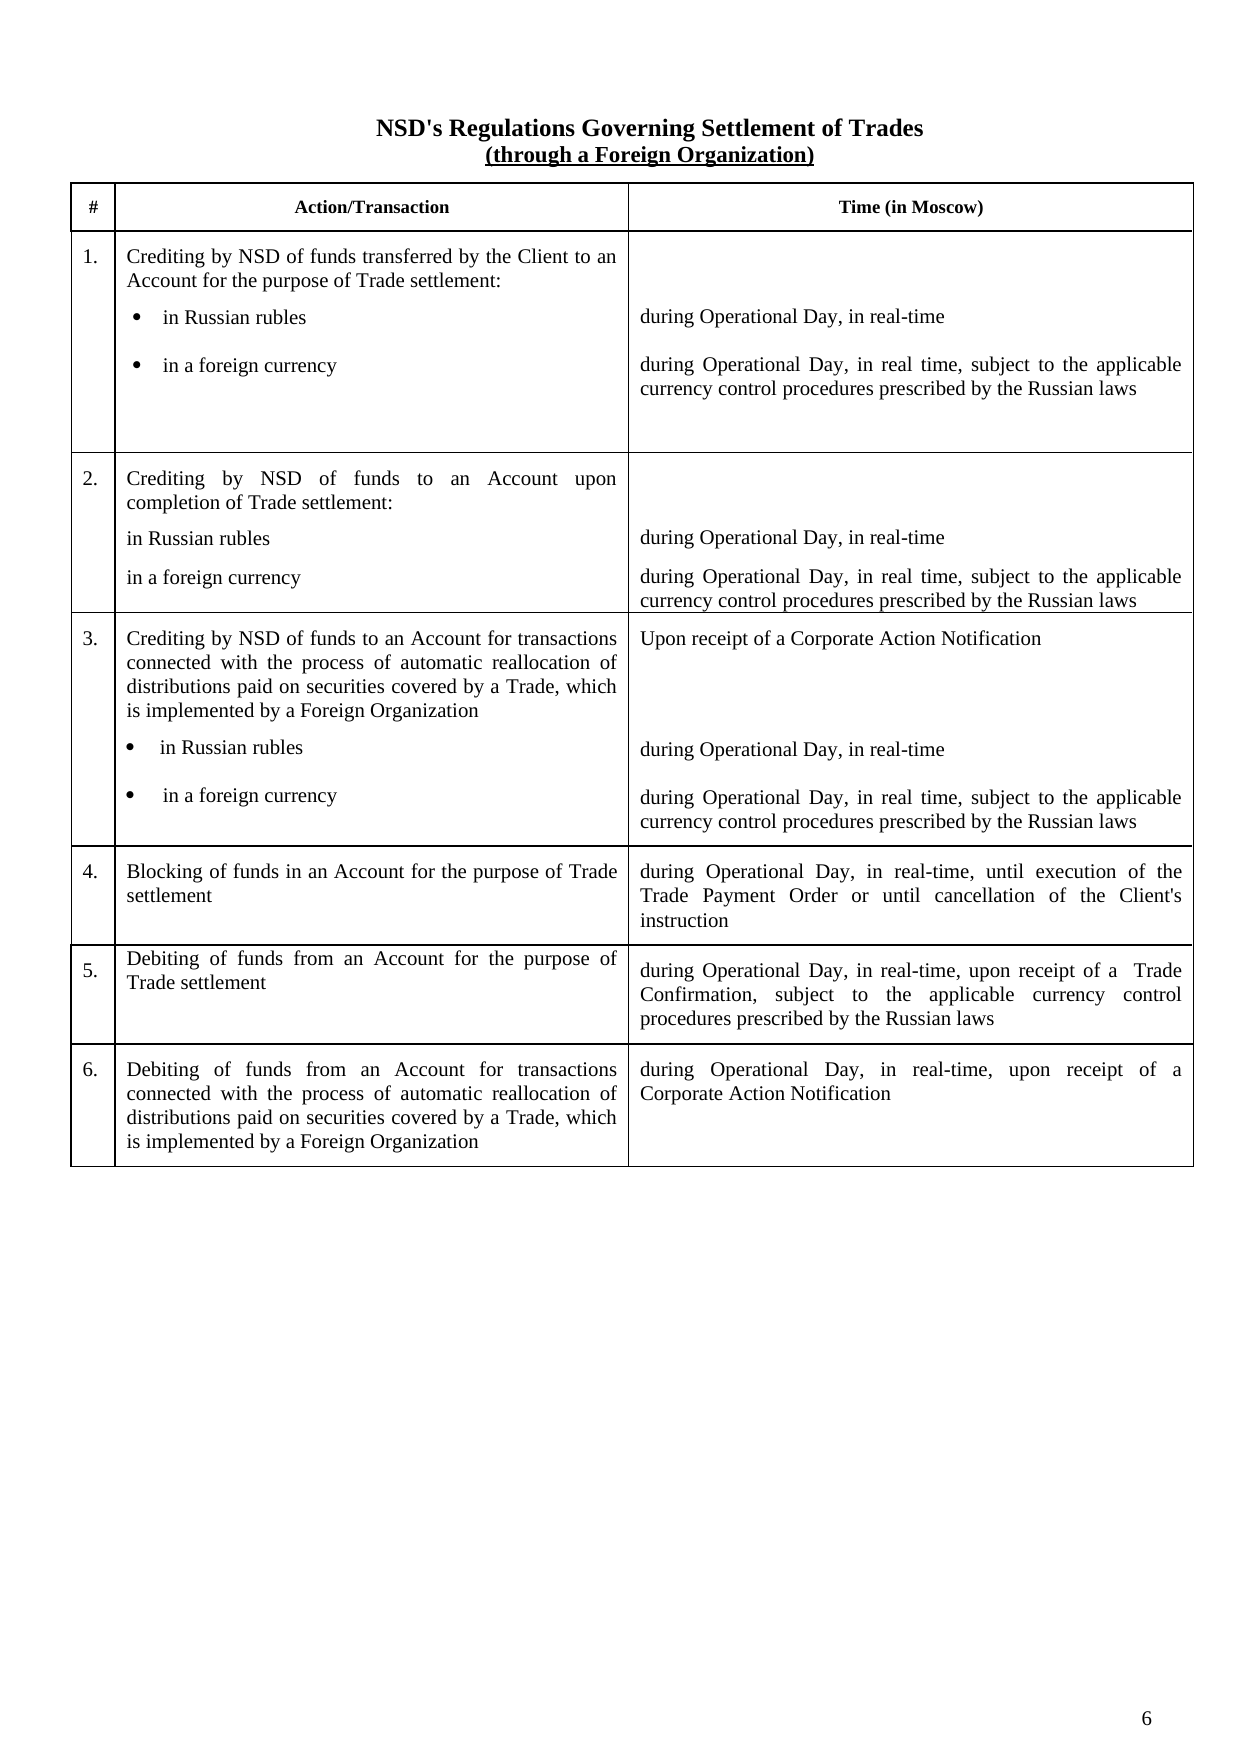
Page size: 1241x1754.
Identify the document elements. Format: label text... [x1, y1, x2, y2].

table_cell [72, 946, 114, 1043]
table_cell Debiting of funds from an Account for transactions connected with the process of automatic reallocation of distributions paid on securities covered by a Trade, which is implemented by a Foreign Organization [116, 1045, 628, 1166]
table_header Time (in Moscow) [629, 184, 1193, 230]
table_cell during Operational Day, in real-time, until execution of the Trade Payment Order or until cancellation of the Client's instruction [629, 845, 1193, 944]
table_cell 2. [72, 453, 114, 612]
table_cell Debiting of funds from an Account for the purpose of Trade settlement [116, 946, 628, 1043]
text NSD's Regulations Governing Settlement of Trades [148, 113, 1152, 141]
text (through a Foreign Organization) [148, 141, 1152, 168]
table_cell [72, 847, 114, 944]
table_cell Crediting by NSD of funds transferred by the Client to an Account for the purpose of Trade settlement: in Russian rubles in a foreign currency [116, 232, 628, 452]
table_cell Upon receipt of a Corporate Action Notification during Operational Day, in real-time during Operational Day, in real time, subject to the applicable currency control procedures prescribed by the Russian laws [629, 612, 1193, 845]
table_cell [72, 1045, 114, 1166]
table_cell Crediting by NSD of funds to an Account upon completion of Trade settlement: in Russian rubles in a foreign currency [116, 453, 628, 612]
table_cell Crediting by NSD of funds to an Account for transactions connected with the process of automatic reallocation of distributions paid on securities covered by a Trade, which is implemented by a Foreign Organization in Russian rubles in a foreign currency [116, 613, 628, 845]
table_cell 1. [72, 232, 114, 452]
table_header # [72, 184, 114, 230]
table_cell during Operational Day, in real-time during Operational Day, in real time, subject to the applicable currency control procedures prescribed by the Russian laws [629, 452, 1193, 612]
table_cell during Operational Day, in real-time, upon receipt of a Trade Confirmation, subject to the applicable currency control procedures prescribed by the Russian laws [629, 944, 1193, 1043]
table_cell [72, 613, 114, 845]
table_cell Blocking of funds in an Account for the purpose of Trade settlement [116, 847, 628, 944]
table_cell during Operational Day, in real-time during Operational Day, in real time, subject to the applicable currency control procedures prescribed by the Russian laws [629, 230, 1193, 452]
table_header Action/Transaction [116, 184, 628, 230]
table_cell during Operational Day, in real-time, upon receipt of a Corporate Action Notification [629, 1045, 1193, 1166]
